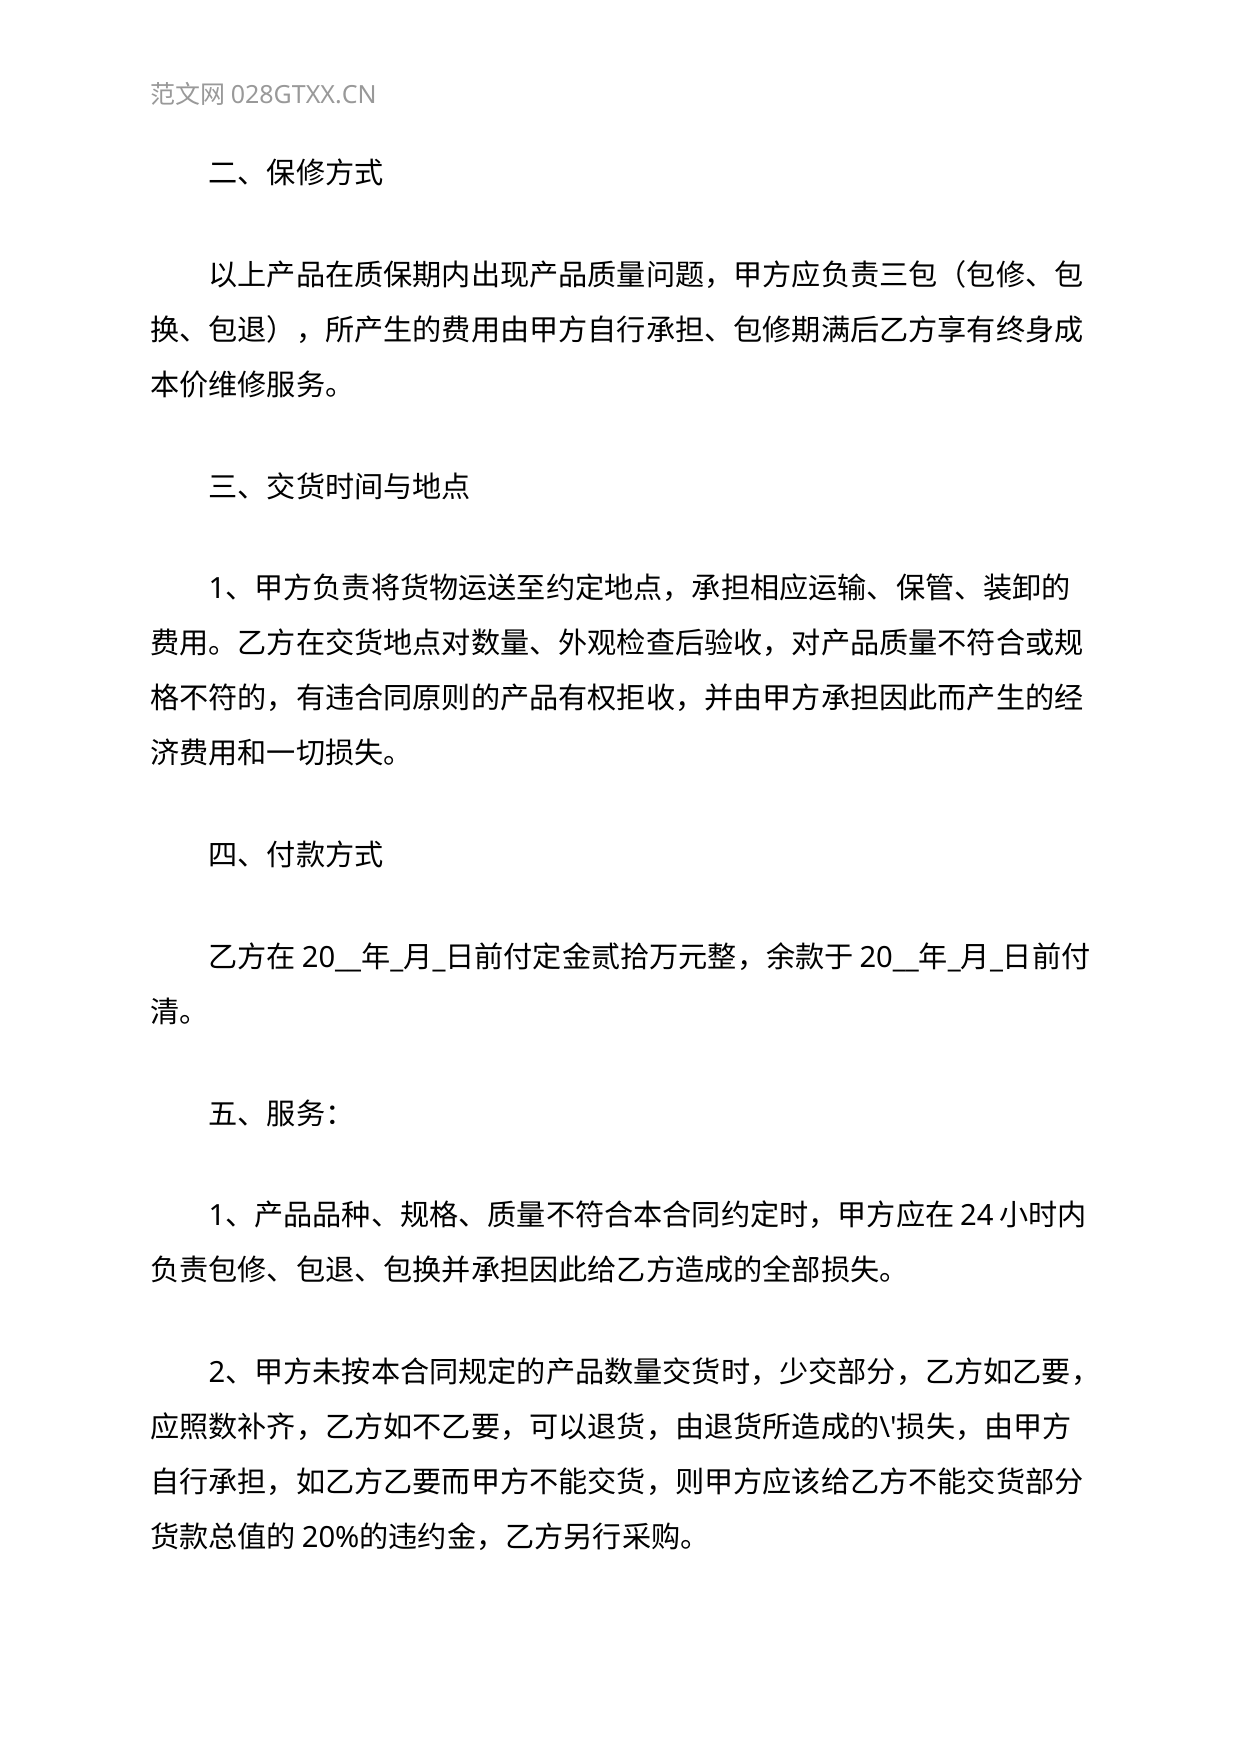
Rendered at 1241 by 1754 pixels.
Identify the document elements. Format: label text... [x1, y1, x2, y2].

text 五、服务： [150, 1090, 1090, 1132]
text 1、甲方负责将货物运送至约定地点，承担相应运输、保管、装卸的费用。乙方在交货地点对数量、外观检查后验收，对产品质量不符合或规格不符的，有违合同原则的产品有权拒收，并由甲方承担因此而产生的经济费用和一切损失。 [150, 565, 1090, 772]
text 1、产品品种、规格、质量不符合本合同约定时，甲方应在24小时内负责包修、包退、包换并承担因此给乙方造成的全部损失。 [150, 1192, 1090, 1289]
text 三、交货时间与地点 [150, 463, 1090, 506]
text 以上产品在质保期内出现产品质量问题，甲方应负责三包（包修、包换、包退），所产生的费用由甲方自行承担、包修期满后乙方享有终身成本价维修服务。 [150, 252, 1090, 404]
text 2、甲方未按本合同规定的产品数量交货时，少交部分，乙方如乙要，应照数补齐，乙方如不乙要，可以退货，由退货所造成的\'损失，由甲方自行承担，如乙方乙要而甲方不能交货，则甲方应该给乙方不能交货部分货款总值的20%的违约金，乙方另行采购。 [150, 1349, 1090, 1556]
text 四、付款方式 [150, 832, 1090, 874]
text 乙方在20__年_月_日前付定金贰拾万元整，余款于20__年_月_日前付清。 [150, 933, 1090, 1031]
text 二、保修方式 [150, 150, 1090, 192]
